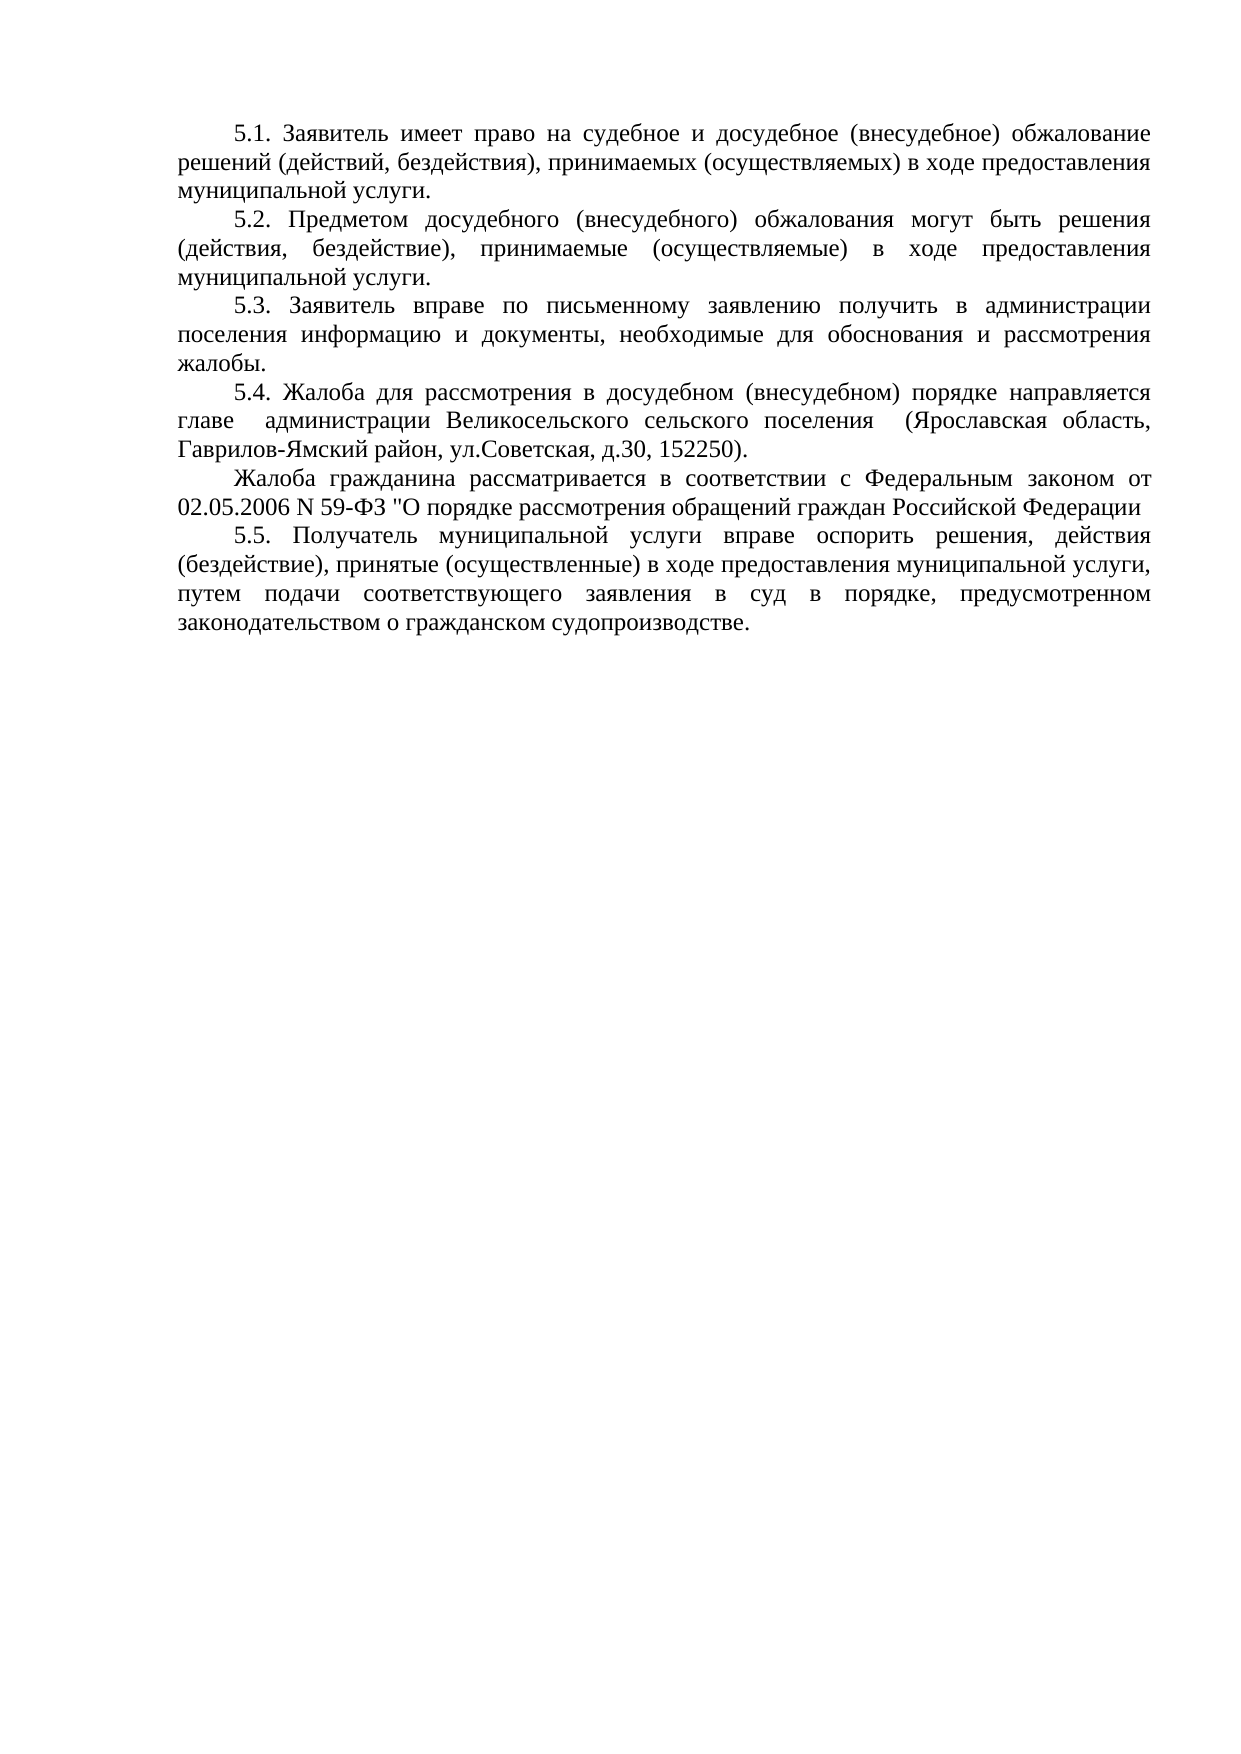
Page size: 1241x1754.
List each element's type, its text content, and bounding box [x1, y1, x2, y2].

text 5.3. Заявитель вправе по письменному заявлению получить в администрации поселения информацию и документы, необходимые для обоснования и рассмотрения жалобы. [177, 291, 1152, 377]
text 5.4. Жалоба для рассмотрения в досудебном (внесудебном) порядке направляется главе администрации Великосельского сельского поселения (Ярославская область, Гаврилов-Ямский район, ул.Советская, д.30, 152250). [177, 377, 1152, 463]
text 5.1. Заявитель имеет право на судебное и досудебное (внесудебное) обжалование решений (действий, бездействия), принимаемых (осуществляемых) в ходе предоставления муниципальной услуги. [177, 118, 1152, 204]
text 5.2. Предметом досудебного (внесудебного) обжалования могут быть решения (действия, бездействие), принимаемые (осуществляемые) в ходе предоставления муниципальной услуги. [177, 204, 1152, 291]
text Жалоба гражданина рассматривается в соответствии с Федеральным законом от 02.05.2006 N 59-ФЗ "О порядке рассмотрения обращений граждан Российской Федерации [177, 463, 1152, 521]
text 5.5. Получатель муниципальной услуги вправе оспорить решения, действия (бездействие), принятые (осуществленные) в ходе предоставления муниципальной услуги, путем подачи соответствующего заявления в суд в порядке, предусмотренном законодательством о гражданском судопроизводстве. [177, 521, 1152, 636]
